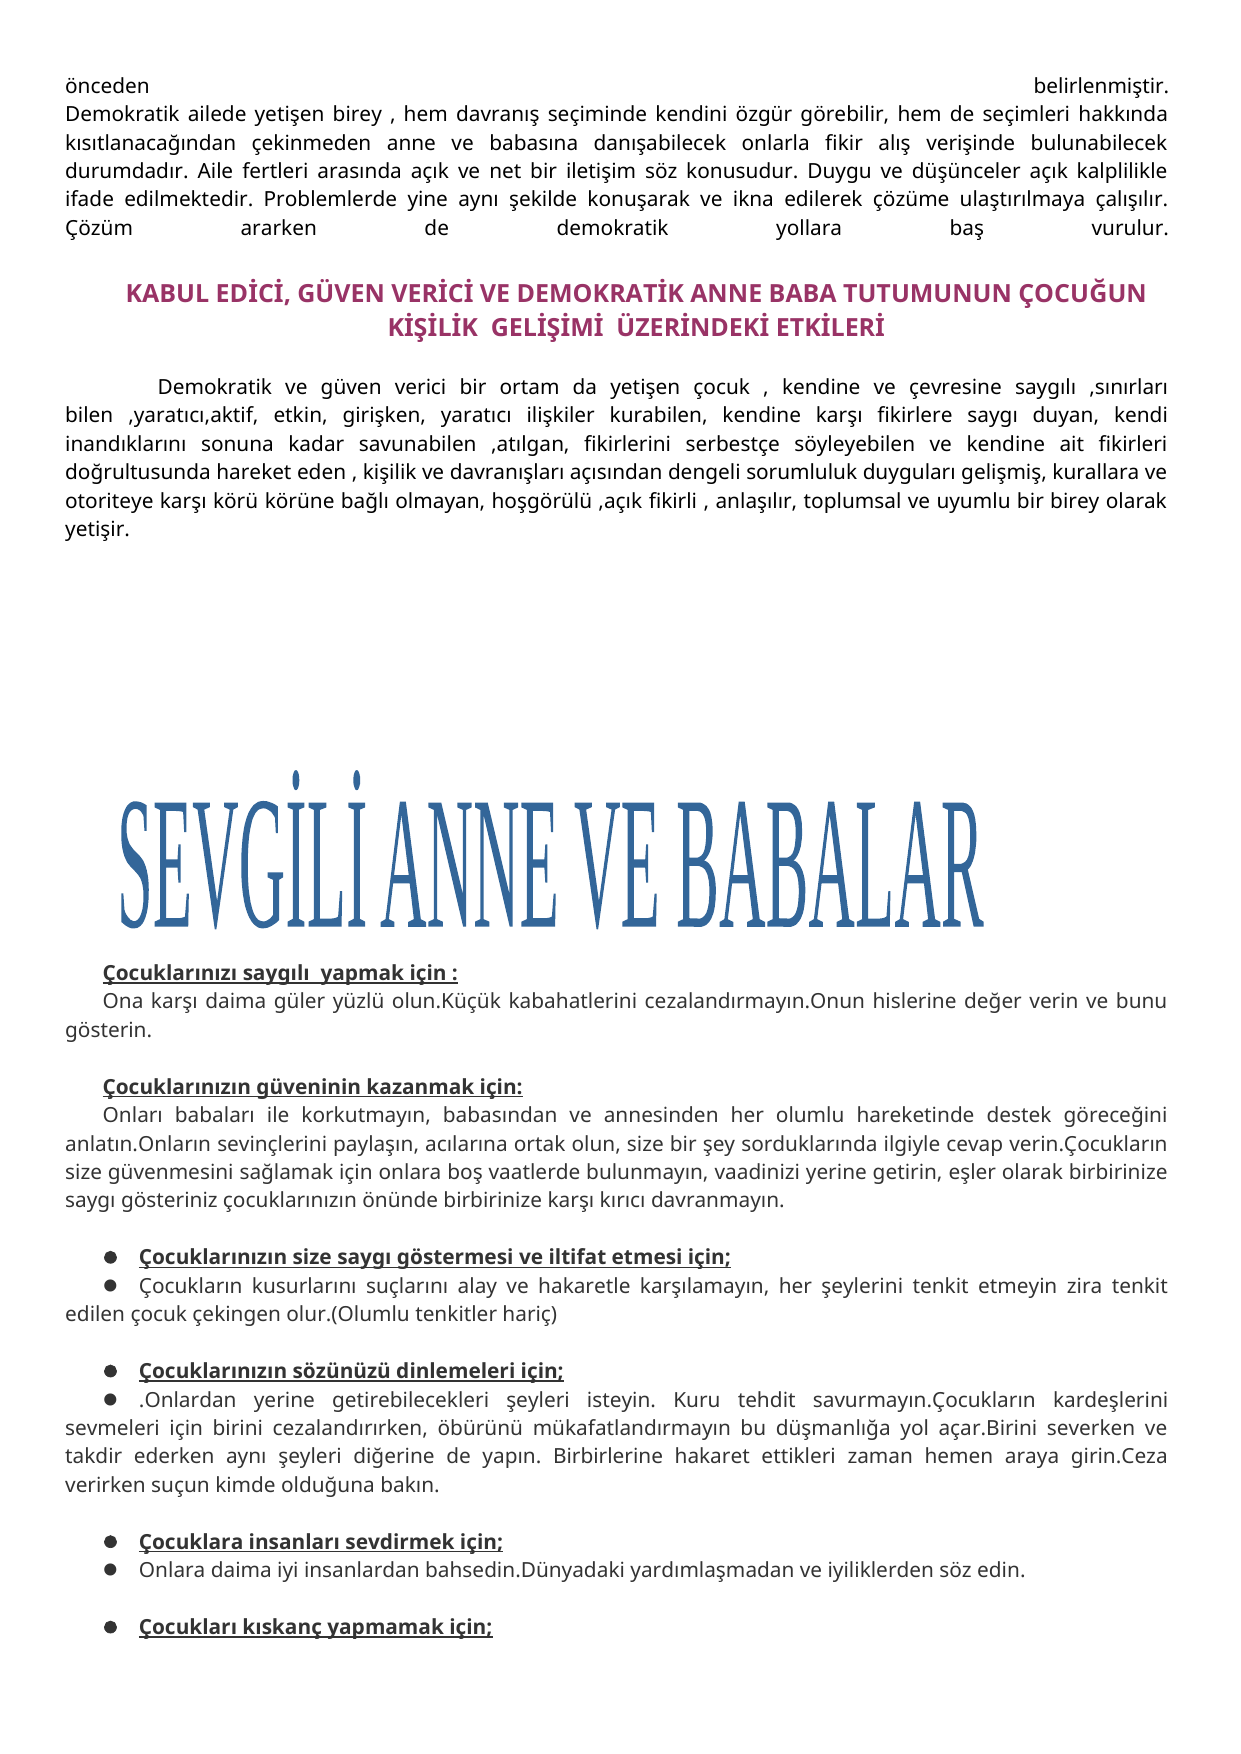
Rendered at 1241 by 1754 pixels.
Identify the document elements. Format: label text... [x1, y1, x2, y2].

text Çocuklarınızın güveninin kazanmak için: [65, 1072, 1169, 1100]
text Demokratik ve güven verici bir ortam da yetişen çocuk , kendine ve çevresine saygılı ,sınırları bilen ,yaratıcı,aktif, etkin, girişken, yaratıcı ilişkiler kurabilen, kendine karşı fikirlere saygı duyan, kendi inandıklarını sonuna kadar savunabilen ,atılgan, fikirlerini serbestçe söyleyebilen ve kendine ait fikirleri doğrultusunda hareket eden , kişilik ve davranışları açısından dengeli sorumluluk duyguları gelişmiş, kurallara ve otoriteye karşı körü körüne bağlı olmayan, hoşgörülü ,açık fikirli , anlaşılır, toplumsal ve uyumlu bir birey olarak yetişir. [65, 344, 1169, 543]
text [65, 71, 1169, 276]
text KABUL EDİCİ, GÜVEN VERİCİ VE DEMOKRATİK ANNE BABA TUTUMUNUN ÇOCUĞUN KİŞİLİK GELİŞİMİ ÜZERİNDEKİ ETKİLERİ [102, 276, 1169, 344]
list .Onlardan yerine getirebilecekleri şeyleri isteyin. Kuru tehdit savurmayın.Çocukların kardeşlerini sevmeleri için birini cezalandırırken, öbürünü mükafatlandırmayın bu düşmanlığa yol açar.Birini severken ve takdir ederken aynı şeyleri diğerine de yapın. Birbirlerine hakaret ettikleri zaman hemen araya girin.Ceza verirken suçun kimde olduğuna bakın. [65, 1385, 1169, 1498]
list Onlara daima iyi insanlardan bahsedin.Dünyadaki yardımlaşmadan ve iyiliklerden söz edin. [65, 1555, 1169, 1584]
text Ona karşı daima güler yüzlü olun.Küçük kabahatlerini cezalandırmayın.Onun hislerine değer verin ve bunu gösterin. [65, 987, 1169, 1043]
list Çocukların kusurlarını suçlarını alay ve hakaretle karşılamayın, her şeylerini tenkit etmeyin zira tenkit edilen çocuk çekingen olur.(Olumlu tenkitler hariç) [65, 1271, 1169, 1328]
list Çocuklarınızın sözünüzü dinlemeleri için; [65, 1356, 1169, 1385]
list Çocukları kıskanç yapmamak için; [65, 1612, 1169, 1641]
list Çocuklara insanları sevdirmek için; [65, 1527, 1169, 1555]
text Çocuklarınızı saygılı yapmak için : [65, 958, 1169, 987]
list Çocuklarınızın size saygı göstermesi ve iltifat etmesi için; [65, 1242, 1169, 1271]
text Onları babaları ile korkutmayın, babasından ve annesinden her olumlu hareketinde destek göreceğini anlatın.Onların sevinçlerini paylaşın, acılarına ortak olun, size bir şey sorduklarında ilgiyle cevap verin.Çocukların size güvenmesini sağlamak için onlara boş vaatlerde bulunmayın, vaadinizi yerine getirin, eşler olarak birbirinize saygı gösteriniz çocuklarınızın önünde birbirinize karşı kırıcı davranmayın. [65, 1100, 1169, 1214]
